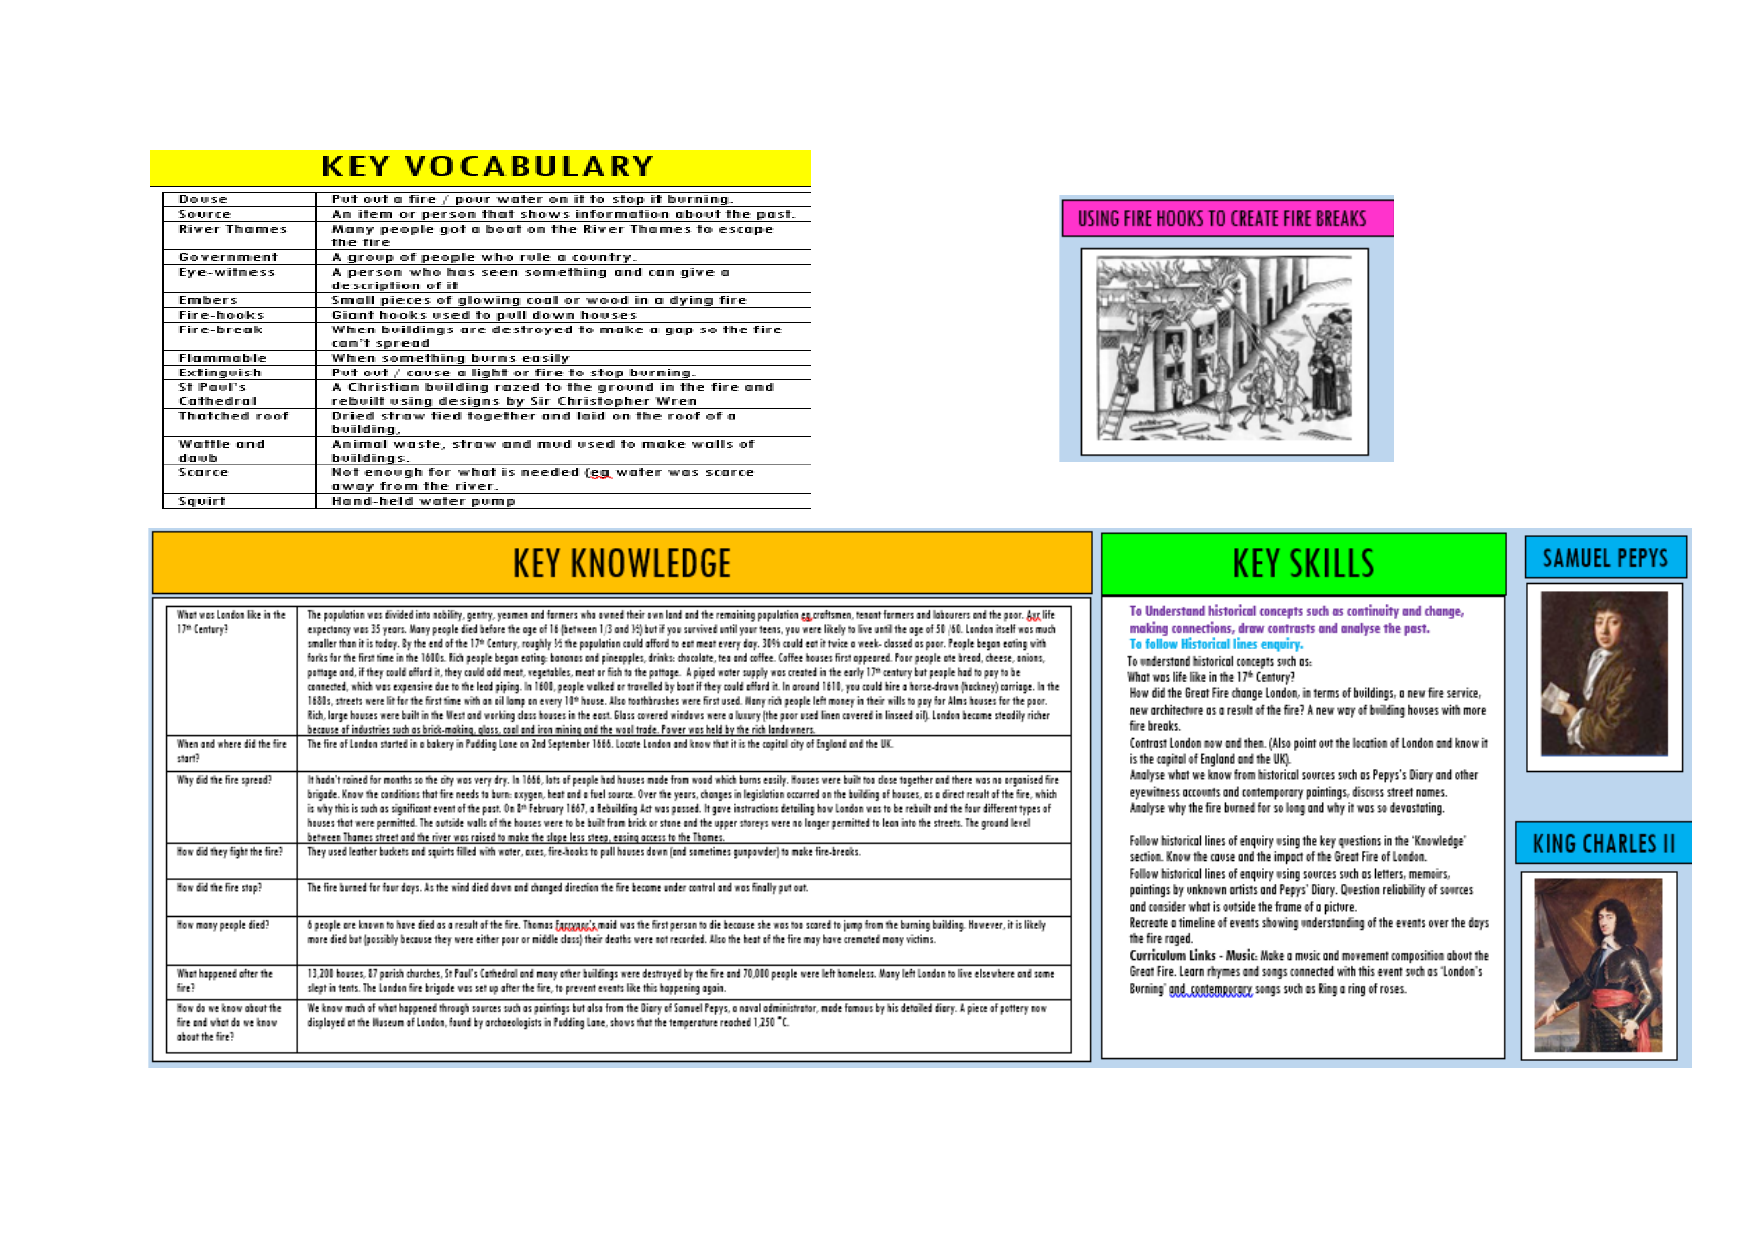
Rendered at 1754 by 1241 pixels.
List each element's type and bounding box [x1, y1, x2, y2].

picture [1059, 195, 1394, 462]
picture [148, 528, 1691, 1068]
picture [150, 150, 811, 510]
